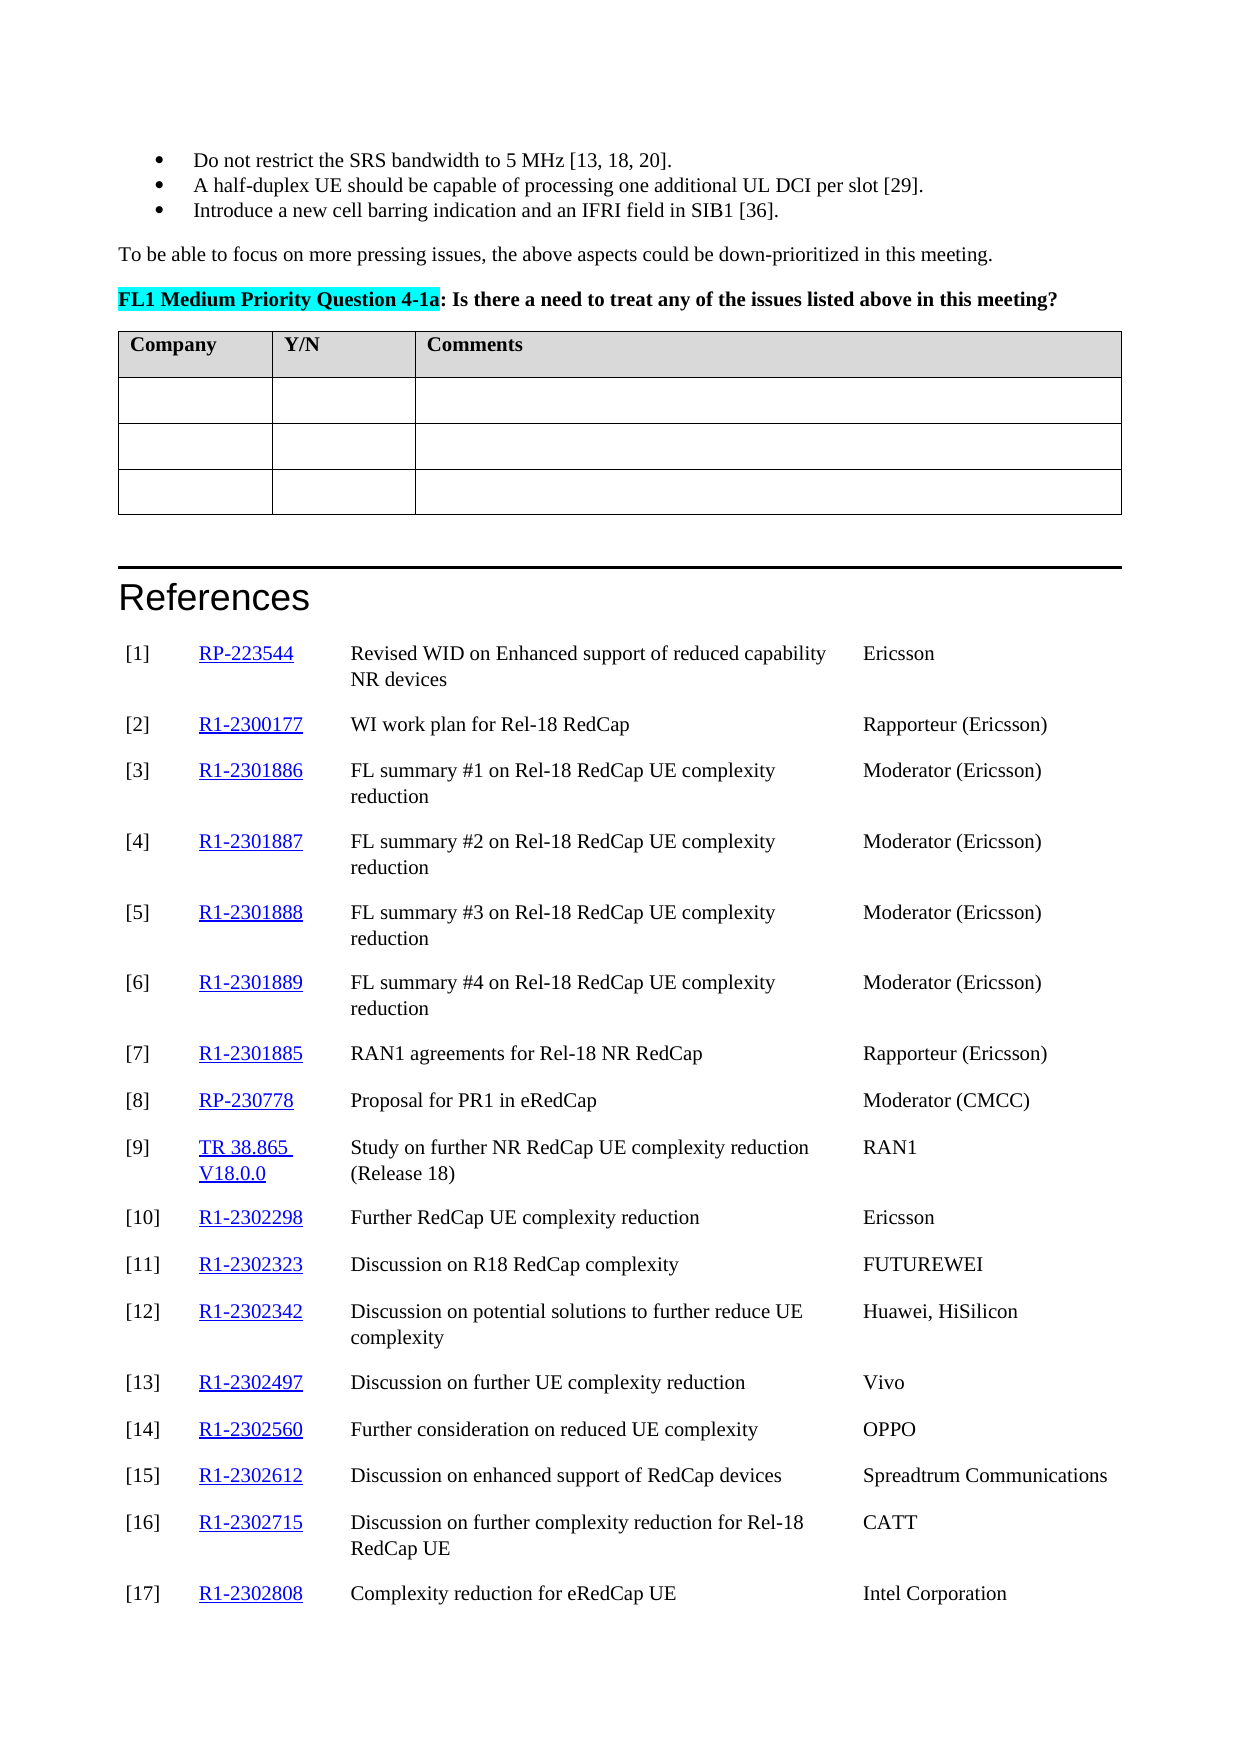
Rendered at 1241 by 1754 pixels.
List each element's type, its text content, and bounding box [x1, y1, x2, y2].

table_cell R1-2300177 [191, 711, 343, 758]
list Introduce a new cell barring indication and an IFRI field in SIB1 [36]. [156, 198, 1122, 222]
table_cell RP-230778 [191, 1088, 343, 1134]
table_cell R1-2302323 [191, 1252, 343, 1299]
list A half-duplex UE should be capable of processing one additional UL DCI per slot [29]. [156, 173, 1122, 197]
table_cell Discussion on enhanced support of RedCap devices [343, 1463, 856, 1510]
table_cell Intel Corporation [856, 1581, 1121, 1628]
table_cell [5] [118, 900, 191, 970]
table_cell FUTUREWEI [856, 1252, 1121, 1299]
table_cell Moderator (Ericsson) [856, 970, 1121, 1041]
table_cell TR 38.865 V18.0.0 [191, 1135, 343, 1205]
table_header RP-223544 [191, 641, 343, 711]
table_cell R1-2302808 [191, 1581, 343, 1628]
table_cell [14] [118, 1416, 191, 1463]
table_header Revised WID on Enhanced support of reduced capability NR devices [343, 641, 856, 711]
table_cell Further consideration on reduced UE complexity [343, 1416, 856, 1463]
table_cell [119, 424, 272, 468]
table_cell Proposal for PR1 in eRedCap [343, 1088, 856, 1134]
table_cell [11] [118, 1252, 191, 1299]
table_cell FL summary #4 on Rel-18 RedCap UE complexity reduction [343, 970, 856, 1041]
table_cell [416, 378, 1121, 423]
table_cell Discussion on R18 RedCap complexity [343, 1252, 856, 1299]
table_cell [10] [118, 1205, 191, 1252]
table_cell FL summary #2 on Rel-18 RedCap UE complexity reduction [343, 829, 856, 899]
table_cell Rapporteur (Ericsson) [856, 711, 1121, 758]
subtitle References [118, 569, 1122, 619]
text To be able to focus on more pressing issues, the above aspects could be down-prioritized in this meeting. [118, 242, 1122, 266]
table_cell [8] [118, 1088, 191, 1134]
table_cell [273, 470, 415, 514]
table_cell [15] [118, 1463, 191, 1510]
table_cell WI work plan for Rel-18 RedCap [343, 711, 856, 758]
table_cell Ericsson [856, 1205, 1121, 1252]
table_cell R1-2301886 [191, 758, 343, 829]
table_header [1] [118, 641, 191, 711]
table_cell [2] [118, 711, 191, 758]
table_cell R1-2302497 [191, 1370, 343, 1416]
table_cell RAN1 [856, 1135, 1121, 1205]
table_cell [6] [118, 970, 191, 1041]
table_cell Discussion on further UE complexity reduction [343, 1370, 856, 1416]
table_cell Moderator (Ericsson) [856, 829, 1121, 899]
table_cell [9] [118, 1135, 191, 1205]
table_cell R1-2301887 [191, 829, 343, 899]
table_cell [4] [118, 829, 191, 899]
table_cell Moderator (Ericsson) [856, 900, 1121, 970]
table_header Ericsson [856, 641, 1121, 711]
table_cell [119, 378, 272, 423]
table_cell [416, 470, 1121, 514]
list Do not restrict the SRS bandwidth to 5 MHz [13, 18, 20]. [156, 147, 1122, 172]
table_cell RAN1 agreements for Rel-18 NR RedCap [343, 1041, 856, 1088]
table_cell Study on further NR RedCap UE complexity reduction (Release 18) [343, 1135, 856, 1205]
table_cell [13] [118, 1370, 191, 1416]
table_cell OPPO [856, 1416, 1121, 1463]
table_cell R1-2302715 [191, 1510, 343, 1581]
table_cell Moderator (Ericsson) [856, 758, 1121, 829]
table_cell R1-2301888 [191, 900, 343, 970]
table_cell [17] [118, 1581, 191, 1628]
table_cell R1-2302342 [191, 1299, 343, 1369]
table_cell [7] [118, 1041, 191, 1088]
text FL1 Medium Priority Question 4-1a: Is there a need to treat any of the issues listed above in this meeting? [440, 287, 1122, 311]
table_cell Further RedCap UE complexity reduction [343, 1205, 856, 1252]
table_cell R1-2302560 [191, 1416, 343, 1463]
table_cell [12] [118, 1299, 191, 1369]
table_header Y/N [273, 332, 415, 377]
table_cell [3] [118, 758, 191, 829]
table_cell Complexity reduction for eRedCap UE [343, 1581, 856, 1628]
table_header Company [119, 332, 272, 377]
table_cell R1-2301889 [191, 970, 343, 1041]
table_cell Moderator (CMCC) [856, 1088, 1121, 1134]
table_cell R1-2301885 [191, 1041, 343, 1088]
table_cell R1-2302612 [191, 1463, 343, 1510]
table_cell Discussion on potential solutions to further reduce UE complexity [343, 1299, 856, 1369]
table_cell [273, 378, 415, 423]
table_cell Rapporteur (Ericsson) [856, 1041, 1121, 1088]
table_cell CATT [856, 1510, 1121, 1581]
table_cell [416, 424, 1121, 468]
table_cell [273, 424, 415, 468]
table_cell Vivo [856, 1370, 1121, 1416]
table_cell Discussion on further complexity reduction for Rel-18 RedCap UE [343, 1510, 856, 1581]
table_cell R1-2302298 [191, 1205, 343, 1252]
table_cell [119, 470, 272, 514]
table_cell Spreadtrum Communications [856, 1463, 1121, 1510]
table_header Comments [416, 332, 1121, 377]
table_cell FL summary #3 on Rel-18 RedCap UE complexity reduction [343, 900, 856, 970]
table_cell [16] [118, 1510, 191, 1581]
table_cell Huawei, HiSilicon [856, 1299, 1121, 1369]
table_cell FL summary #1 on Rel-18 RedCap UE complexity reduction [343, 758, 856, 829]
